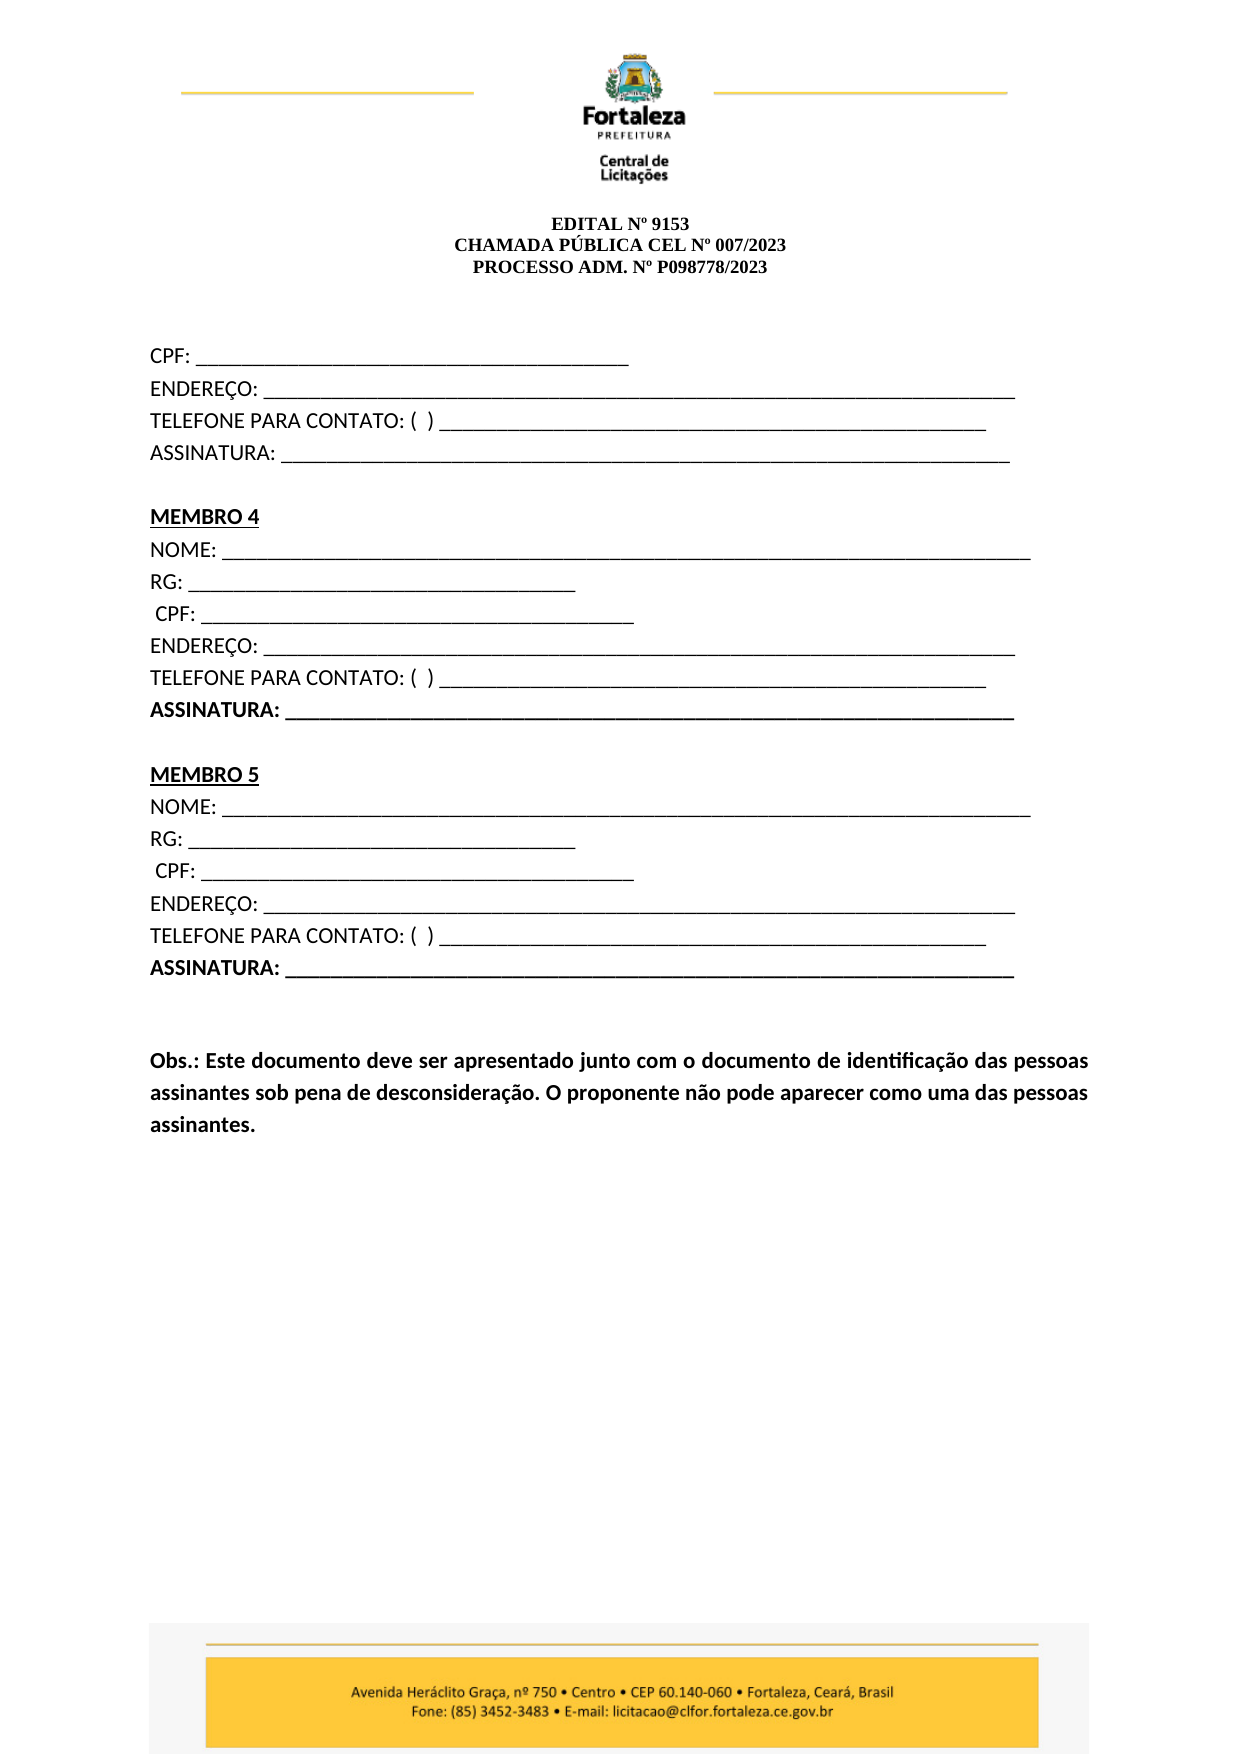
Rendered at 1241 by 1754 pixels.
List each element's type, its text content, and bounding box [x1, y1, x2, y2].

text MEMBRO 4 [150, 502, 1090, 531]
text ASSINATURA: ________________________________________________________________ [150, 438, 1090, 466]
text CPF: ______________________________________ [150, 599, 1090, 627]
text ASSINATURA: ________________________________________________________________ [150, 696, 1090, 724]
text CPF: ______________________________________ [150, 857, 1090, 884]
text ENDEREÇO: __________________________________________________________________ [150, 631, 1090, 659]
picture [148, 1623, 1090, 1754]
picture [138, 0, 1080, 190]
text TELEFONE PARA CONTATO: ( ) ________________________________________________ [150, 921, 1090, 949]
text Obs.: Este documento deve ser apresentado junto com o documento de identificação das pessoas assinantes sob pena de desconsideração. O proponente não pode aparecer como uma das pessoas assinantes. [150, 1046, 1090, 1138]
text MEMBRO 5 [150, 760, 1090, 788]
text NOME: _______________________________________________________________________ [150, 792, 1090, 820]
text ASSINATURA: ________________________________________________________________ [150, 953, 1090, 981]
text NOME: _______________________________________________________________________ [150, 535, 1090, 563]
text ENDEREÇO: __________________________________________________________________ [150, 889, 1090, 917]
text ENDEREÇO: __________________________________________________________________ [150, 374, 1090, 402]
text TELEFONE PARA CONTATO: ( ) ________________________________________________ [150, 406, 1090, 434]
text RG: __________________________________ [150, 824, 1090, 852]
text CPF: ______________________________________ [150, 342, 1090, 369]
text RG: __________________________________ [150, 567, 1090, 595]
text TELEFONE PARA CONTATO: ( ) ________________________________________________ [150, 663, 1090, 691]
